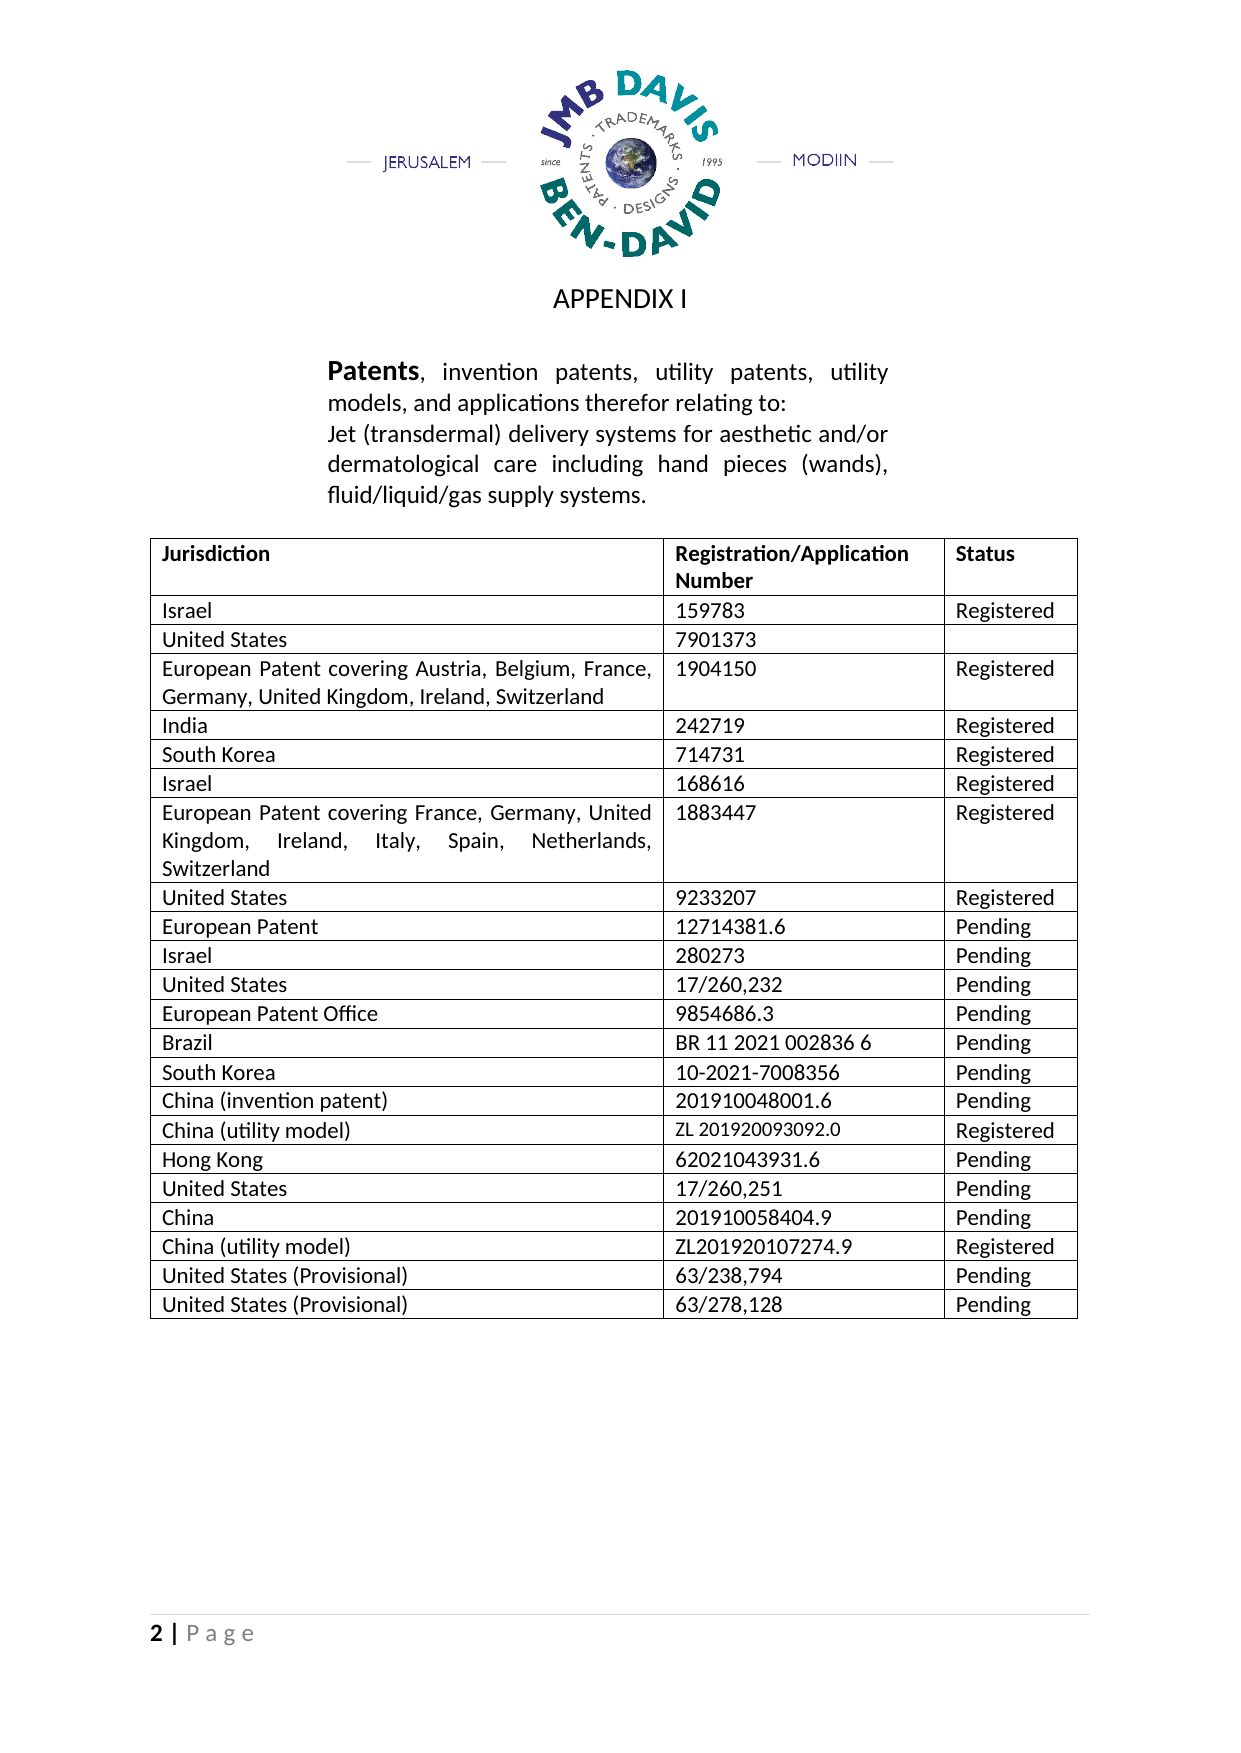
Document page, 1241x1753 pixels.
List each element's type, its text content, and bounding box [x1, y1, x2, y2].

table_cell China [151, 1203, 663, 1231]
table_cell India [151, 711, 663, 739]
table_cell 12714381.6 [664, 912, 944, 940]
table_cell 159783 [664, 596, 944, 624]
table_cell Registered [945, 1232, 1077, 1260]
table_cell United States (Provisional) [151, 1261, 663, 1289]
table_cell European Patent covering Austria, Belgium, France, Germany, United Kingdom, Ireland, Switzerland [151, 654, 663, 710]
table_cell Pending [945, 970, 1077, 998]
table_cell 168616 [664, 769, 944, 797]
table_cell Registered [945, 798, 1077, 882]
table_cell 242719 [664, 711, 944, 739]
table_cell United States [151, 1174, 663, 1202]
table_cell 63/238,794 [664, 1261, 944, 1289]
table_cell Brazil [151, 1029, 663, 1057]
table_cell Israel [151, 769, 663, 797]
table_cell Hong Kong [151, 1145, 663, 1173]
table_cell 9854686.3 [664, 1000, 944, 1027]
table_cell China (invention patent) [151, 1087, 663, 1115]
table_cell Registered [945, 711, 1077, 739]
table_cell Pending [945, 1203, 1077, 1231]
table_cell Registered [945, 1116, 1077, 1144]
table_cell China (utility model) [151, 1232, 663, 1260]
table_cell Registered [945, 883, 1077, 911]
table_header Registration/Application Number [664, 539, 944, 595]
table_cell ZL201920107274.9 [664, 1232, 944, 1260]
table_cell 1883447 [664, 798, 944, 882]
table_cell 62021043931.6 [664, 1145, 944, 1173]
table_cell ZL 201920093092.0 [664, 1116, 944, 1144]
table_cell 201910058404.9 [664, 1203, 944, 1231]
table_cell Israel [151, 941, 663, 969]
picture [346, 70, 894, 257]
table_cell Registered [945, 740, 1077, 768]
table_cell Registered [945, 596, 1077, 624]
table_cell Israel [151, 596, 663, 624]
text APPENDIX I [150, 281, 1090, 316]
table_cell 280273 [664, 941, 944, 969]
table_cell China (utility model) [151, 1116, 663, 1144]
table_cell Pending [945, 1174, 1077, 1202]
table_cell 9233207 [664, 883, 944, 911]
table_cell Pending [945, 1145, 1077, 1173]
table_cell [945, 625, 1077, 653]
table_cell 63/278,128 [664, 1290, 944, 1318]
table_cell Pending [945, 1290, 1077, 1318]
table_cell United States [151, 883, 663, 911]
table_cell 17/260,232 [664, 970, 944, 998]
table_cell European Patent [151, 912, 663, 940]
table_cell European Patent covering France, Germany, United Kingdom, Ireland, Italy, Spain, Netherlands, Switzerland [151, 798, 663, 882]
table_cell 7901373 [664, 625, 944, 653]
table_cell Pending [945, 1087, 1077, 1115]
table_header Jurisdiction [151, 539, 663, 595]
table_cell Pending [945, 1058, 1077, 1086]
text Jet (transdermal) delivery systems for aesthetic and/or dermatological care including hand pieces (wands), fluid/liquid/gas supply systems. [327, 418, 889, 509]
table_cell Pending [945, 1000, 1077, 1027]
table_cell European Patent Office [151, 1000, 663, 1027]
table_cell Pending [945, 1029, 1077, 1057]
table_cell 10-2021-7008356 [664, 1058, 944, 1086]
table_cell 17/260,251 [664, 1174, 944, 1202]
table_cell South Korea [151, 1058, 663, 1086]
text Patents, invention patents, utility patents, utility models, and applications therefor relating to: [327, 352, 889, 418]
table_cell 201910048001.6 [664, 1087, 944, 1115]
table_cell United States [151, 970, 663, 998]
table_cell Pending [945, 1261, 1077, 1289]
table_cell South Korea [151, 740, 663, 768]
table_cell United States [151, 625, 663, 653]
table_cell Registered [945, 654, 1077, 710]
table_cell Pending [945, 912, 1077, 940]
table_cell Registered [945, 769, 1077, 797]
table_cell Pending [945, 941, 1077, 969]
table_cell 1904150 [664, 654, 944, 710]
table_cell BR 11 2021 002836 6 [664, 1029, 944, 1057]
table_cell United States (Provisional) [151, 1290, 663, 1318]
table_header Status [945, 539, 1077, 595]
table_cell 714731 [664, 740, 944, 768]
